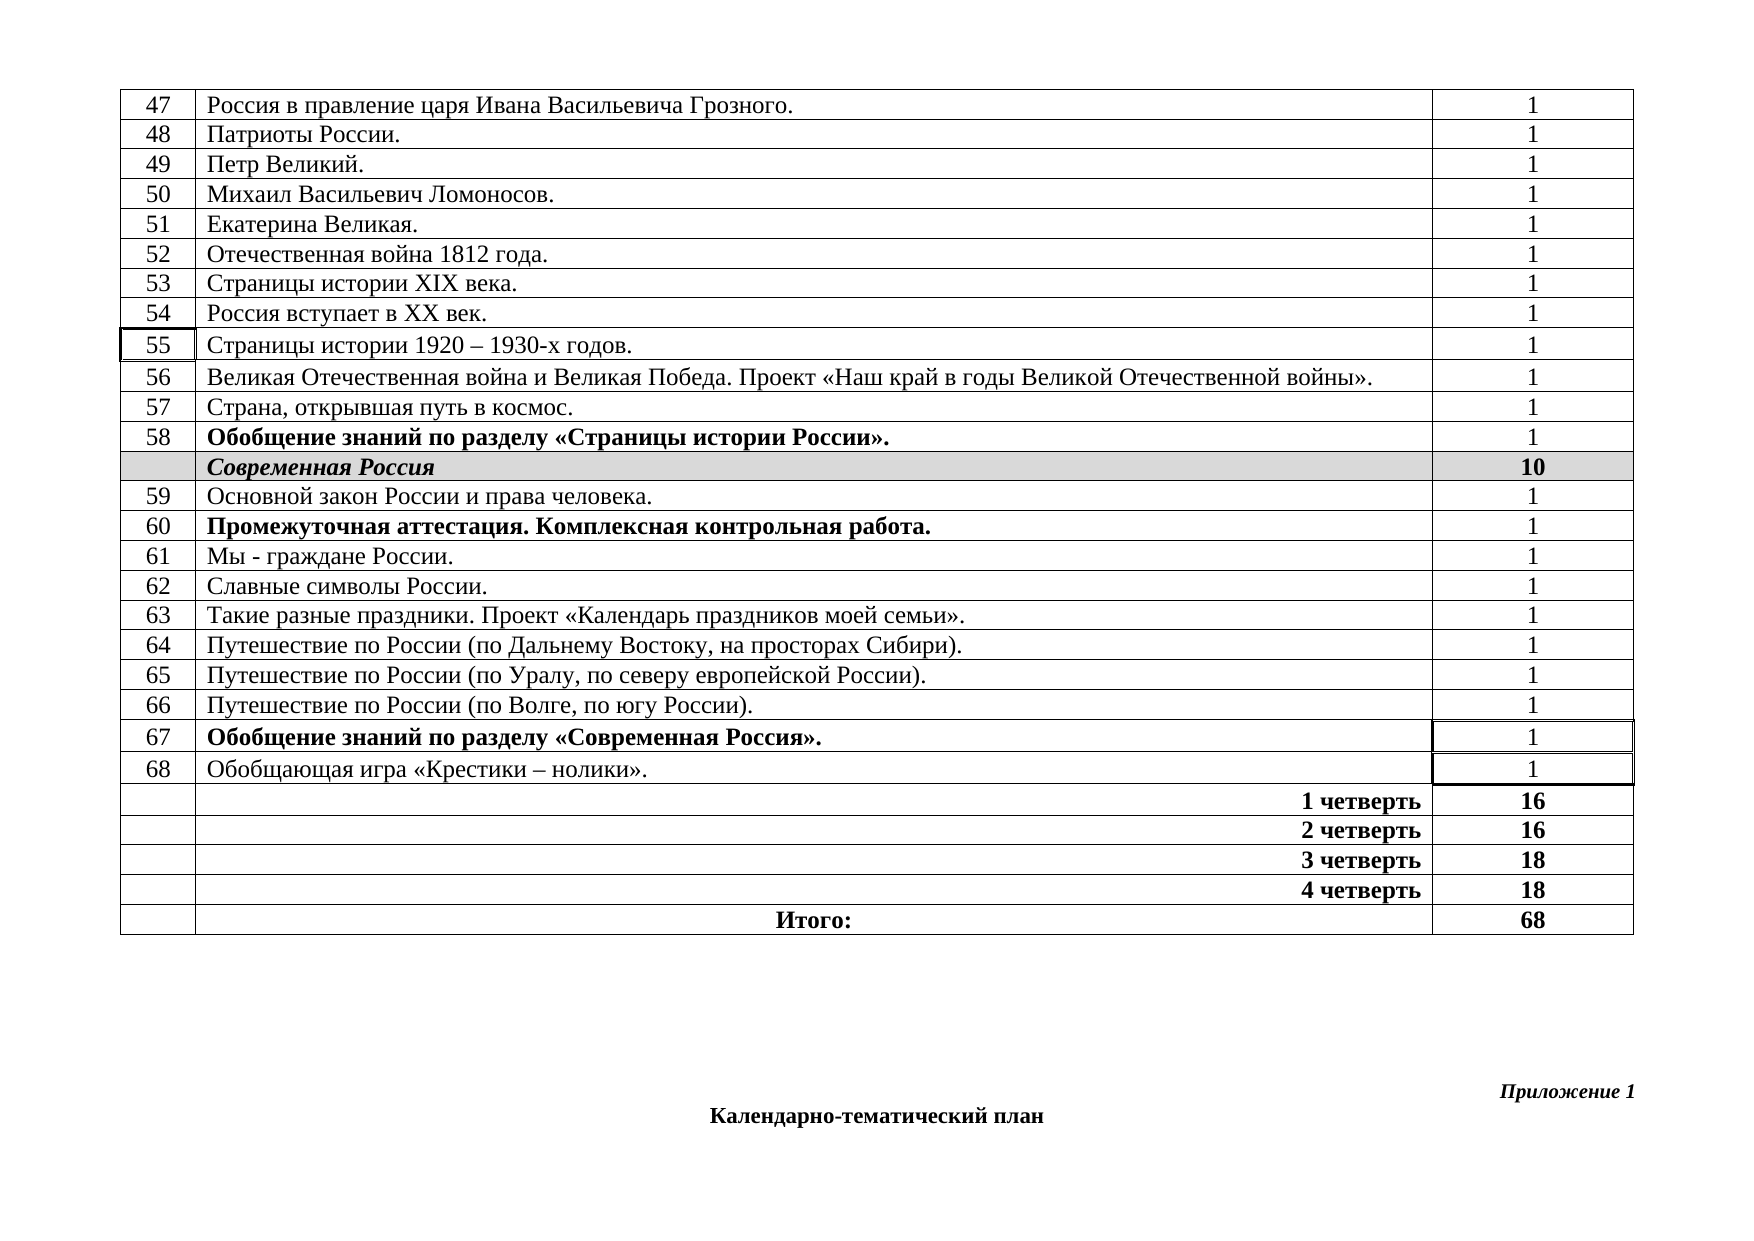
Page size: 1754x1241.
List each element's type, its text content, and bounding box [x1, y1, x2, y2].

table_cell Итого: [196, 905, 1432, 934]
table_cell Россия в правление царя Ивана Васильевича Грозного. [196, 90, 1432, 118]
table_cell Основной закон России и права человека. [196, 481, 1432, 510]
table_cell Россия вступает в XX век. [196, 298, 1432, 327]
table_cell Михаил Васильевич Ломоносов. [196, 179, 1432, 208]
table_cell 1 [1433, 120, 1633, 148]
table_cell 48 [121, 120, 195, 148]
table_cell 1 [1433, 511, 1633, 540]
table_cell 1 [1433, 179, 1633, 208]
table_cell 66 [121, 690, 195, 719]
table_cell 59 [121, 481, 195, 510]
table_cell 16 [1433, 786, 1633, 814]
table_cell 56 [121, 362, 195, 391]
table_cell 68 [1433, 905, 1633, 934]
table_cell 1 [1433, 690, 1633, 719]
table_cell 1 [1434, 722, 1632, 751]
table_cell 52 [121, 239, 195, 267]
table_cell 4 четверть [196, 875, 1432, 904]
table_cell 3 четверть [196, 845, 1432, 874]
table_cell 47 [121, 90, 195, 118]
table_cell [121, 905, 195, 934]
table_cell [121, 816, 195, 844]
table_cell Екатерина Великая. [196, 209, 1432, 238]
table_cell 16 [1433, 816, 1633, 844]
table_cell 1 [1433, 328, 1633, 359]
table_cell 50 [121, 179, 195, 208]
table_cell [121, 452, 195, 480]
table_cell 10 [1433, 452, 1633, 480]
table_cell 1 [1433, 422, 1633, 451]
table_cell 2 четверть [196, 816, 1432, 844]
table_cell Путешествие по России (по Дальнему Востоку, на просторах Сибири). [196, 630, 1432, 659]
table_cell 57 [121, 392, 195, 421]
table_cell 54 [121, 298, 195, 327]
table_cell 1 [1433, 541, 1633, 570]
table_cell 53 [121, 269, 195, 297]
table_cell 1 [1433, 239, 1633, 267]
table_cell Отечественная война 1812 года. [196, 239, 1432, 267]
table_cell 68 [121, 752, 195, 783]
table_cell 49 [121, 149, 195, 178]
table_cell 1 [1433, 298, 1633, 327]
table_cell 1 [1433, 392, 1633, 421]
table_cell 1 [1433, 571, 1633, 599]
table_cell Великая Отечественная война и Великая Победа. Проект «Наш край в годы Великой Отечественной войны». [196, 360, 1432, 391]
table_cell Петр Великий. [196, 149, 1432, 178]
table_cell 51 [121, 209, 195, 238]
table_cell Мы - граждане России. [196, 541, 1432, 570]
table_cell 1 [1434, 754, 1632, 783]
table_cell Современная Россия [196, 452, 1432, 480]
table_cell 1 [1433, 481, 1633, 510]
table_cell Обобщение знаний по разделу «Современная Россия». [196, 720, 1431, 751]
table_cell Обобщающая игра «Крестики – нолики». [196, 752, 1431, 783]
table_cell Патриоты России. [196, 120, 1432, 148]
table_cell 67 [121, 720, 195, 751]
table_cell 1 четверть [196, 784, 1432, 814]
table_cell Такие разные праздники. Проект «Календарь праздников моей семьи». [196, 601, 1432, 629]
table_cell 55 [122, 330, 194, 359]
table_cell 65 [121, 660, 195, 689]
table_cell 1 [1433, 360, 1633, 391]
text Приложение 1 [118, 1078, 1636, 1103]
table_cell 64 [121, 630, 195, 659]
text Календарно-тематический план [118, 1103, 1636, 1129]
table_cell 1 [1433, 209, 1633, 238]
table_cell Обобщение знаний по разделу «Страницы истории России». [196, 422, 422, 451]
table_cell 58 [121, 422, 195, 451]
table_cell Славные символы России. [196, 571, 1432, 599]
table_cell Путешествие по России (по Уралу, по северу европейской России). [196, 660, 1432, 689]
table_cell 61 [121, 541, 195, 570]
table_cell Страницы истории XIX века. [196, 269, 1432, 297]
table_cell 62 [121, 571, 195, 599]
table_cell [121, 784, 195, 814]
table_cell Страна, открывшая путь в космос. [196, 392, 1432, 421]
table_cell Обобщение знаний по разделу «Страницы истории России». [567, 422, 1432, 451]
table_cell Страницы истории 1920 – 1930-х годов. [197, 328, 1432, 359]
table_cell 1 [1433, 601, 1633, 629]
table_cell [121, 875, 195, 904]
table_cell 1 [1433, 269, 1633, 297]
table_cell 18 [1433, 845, 1633, 874]
table_cell 60 [121, 511, 195, 540]
table_cell 1 [1433, 630, 1633, 659]
table_cell 1 [1433, 660, 1633, 689]
table_cell 1 [1433, 149, 1633, 178]
table_cell Промежуточная аттестация. Комплексная контрольная работа. [196, 511, 1432, 540]
table_cell [121, 845, 195, 874]
table_cell 63 [121, 601, 195, 629]
table_cell 1 [1433, 90, 1633, 118]
table_cell Путешествие по России (по Волге, по югу России). [196, 690, 1432, 719]
table_cell 18 [1433, 875, 1633, 904]
